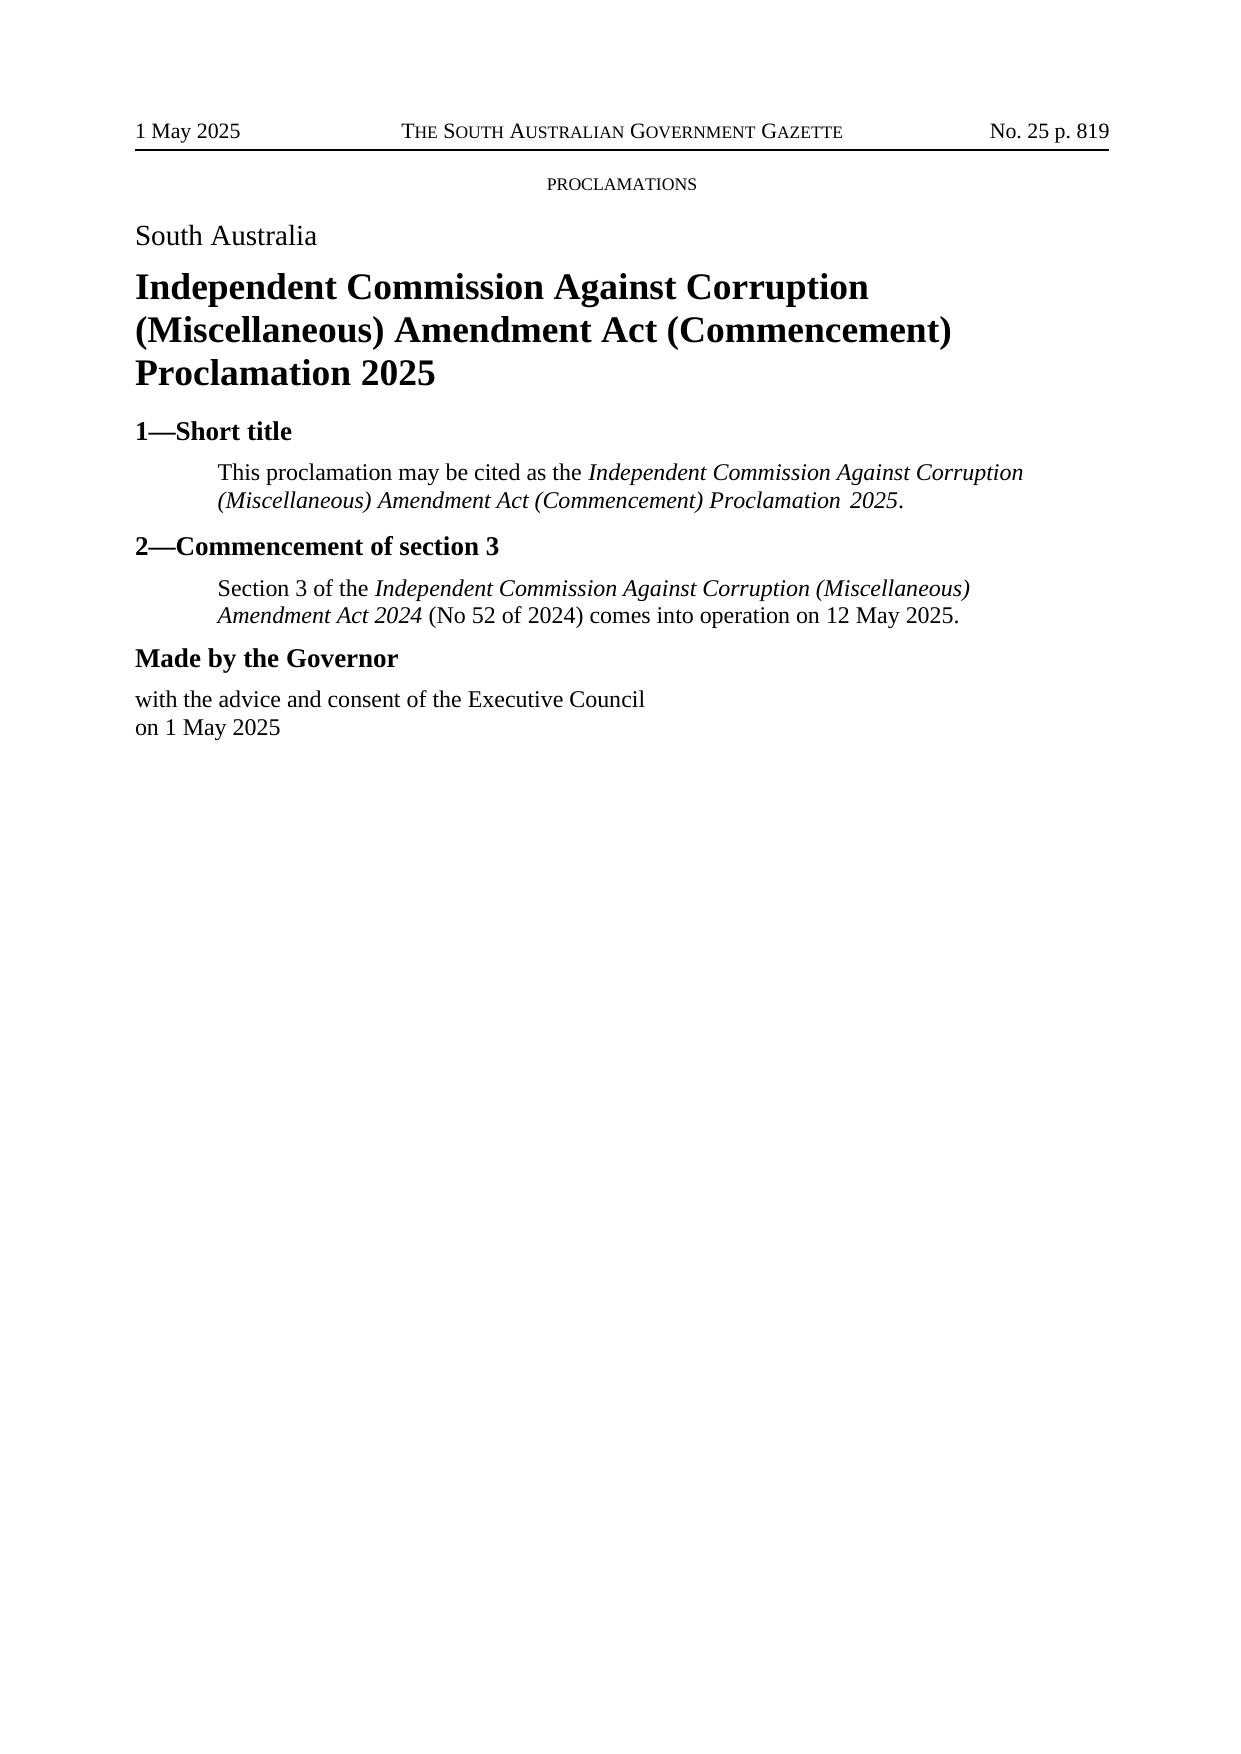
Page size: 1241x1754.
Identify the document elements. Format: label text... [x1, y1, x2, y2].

text on 1 May 2025 [135, 713, 1109, 741]
text 2—Commencement of section 3 [135, 530, 1109, 561]
subtitle Proclamations [135, 176, 1109, 193]
text with the advice and consent of the Executive Council [135, 685, 1109, 713]
text Section 3 of the Independent Commission Against Corruption (Miscellaneous) Amendment Act 2024 (No 52 of 2024) comes into operation on 12 May 2025. [217, 574, 1109, 629]
text South Australia [135, 218, 1109, 252]
text This proclamation may be cited as the Independent Commission Against Corruption (Miscellaneous) Amendment Act (Commencement) Proclamation 2025. [217, 458, 1109, 514]
subtitle Independent Commission Against Corruption (Miscellaneous) Amendment Act (Commencement) Proclamation 2025 [135, 264, 1109, 394]
text Made by the Governor [135, 642, 1109, 673]
text 1—Short title [135, 415, 1109, 446]
